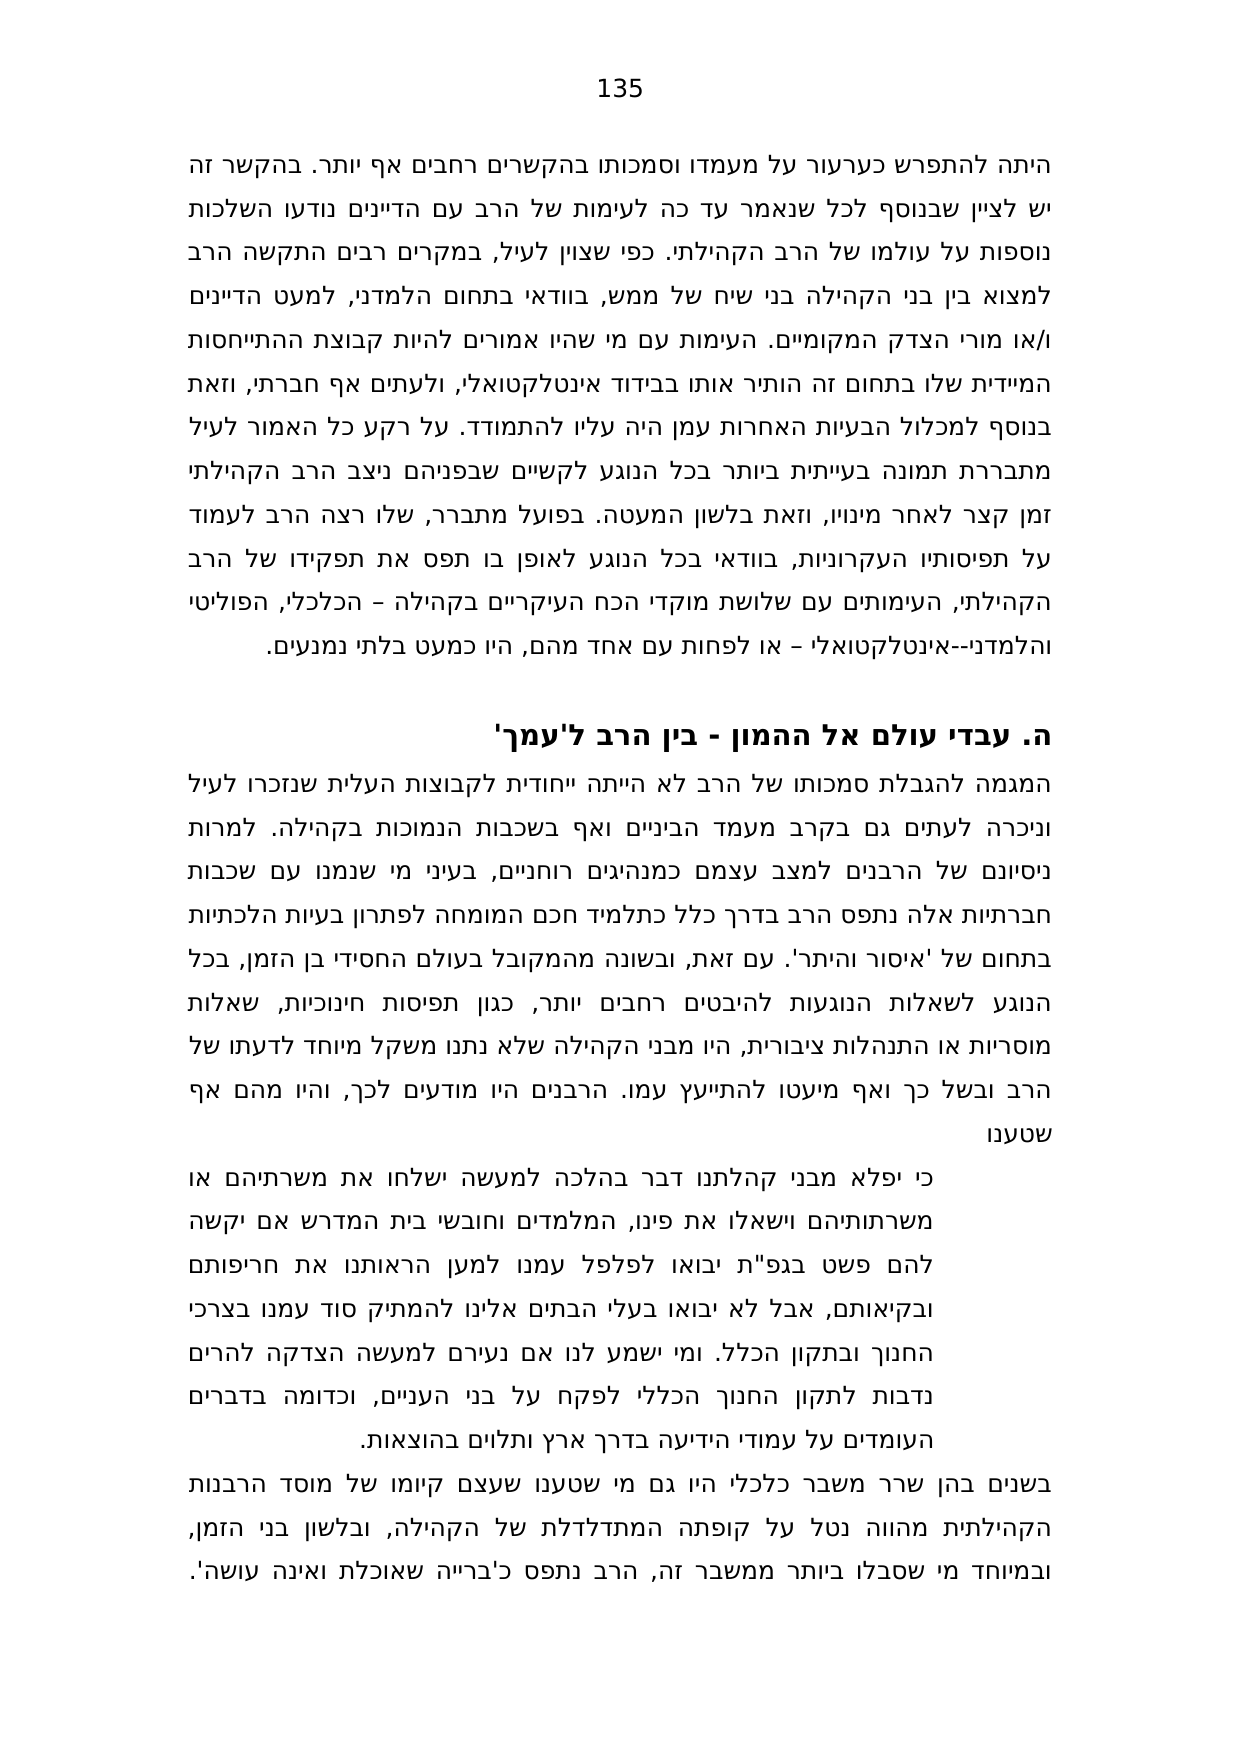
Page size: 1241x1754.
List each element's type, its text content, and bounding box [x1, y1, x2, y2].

text כי יפלא מבני קהלתנו דבר בהלכה למעשה ישלחו את משרתיהם או משרתותיהם וישאלו את פינו, המלמדים וחובשי בית המדרש אם יקשה להם פשט בגפ"ת יבואו לפלפל עמנו למען הראותנו את חריפותם ובקיאותם, אבל לא יבואו בעלי הבתים אלינו להמתיק סוד עמנו בצרכי החנוך ובתקון הכלל. ומי ישמע לנו אם נעירם למעשה הצדקה להרים נדבות לתקון החנוך הכללי לפקח על בני העניים, וכדומה בדברים העומדים על עמודי הידיעה בדרך ארץ ותלוים בהוצאות. [187, 1163, 934, 1454]
text המגמה להגבלת סמכותו של הרב לא הייתה ייחודית לקבוצות העלית שנזכרו לעיל וניכרה לעתים גם בקרב מעמד הביניים ואף בשכבות הנמוכות בקהילה. למרות ניסיונם של הרבנים למצב עצמם כמנהיגים רוחניים, בעיני מי שנמנו עם שכבות חברתיות אלה נתפס הרב בדרך כלל כתלמיד חכם המומחה לפתרון בעיות הלכתיות בתחום של 'איסור והיתר'. עם זאת, ובשונה מהמקובל בעולם החסידי בן הזמן, בכל הנוגע לשאלות הנוגעות להיבטים רחבים יותר, כגון תפיסות חינוכיות, שאלות מוסריות או התנהלות ציבורית, היו מבני הקהילה שלא נתנו משקל מיוחד לדעתו של הרב ובשל כך ואף מיעטו להתייעץ עמו. הרבנים היו מודעים לכך, והיו מהם אף שטענו [187, 769, 1053, 1148]
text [187, 150, 1053, 660]
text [187, 1469, 1053, 1586]
text ה. עבדי עולם אל ההמון - בין הרב ל'עמך' [187, 718, 1053, 752]
